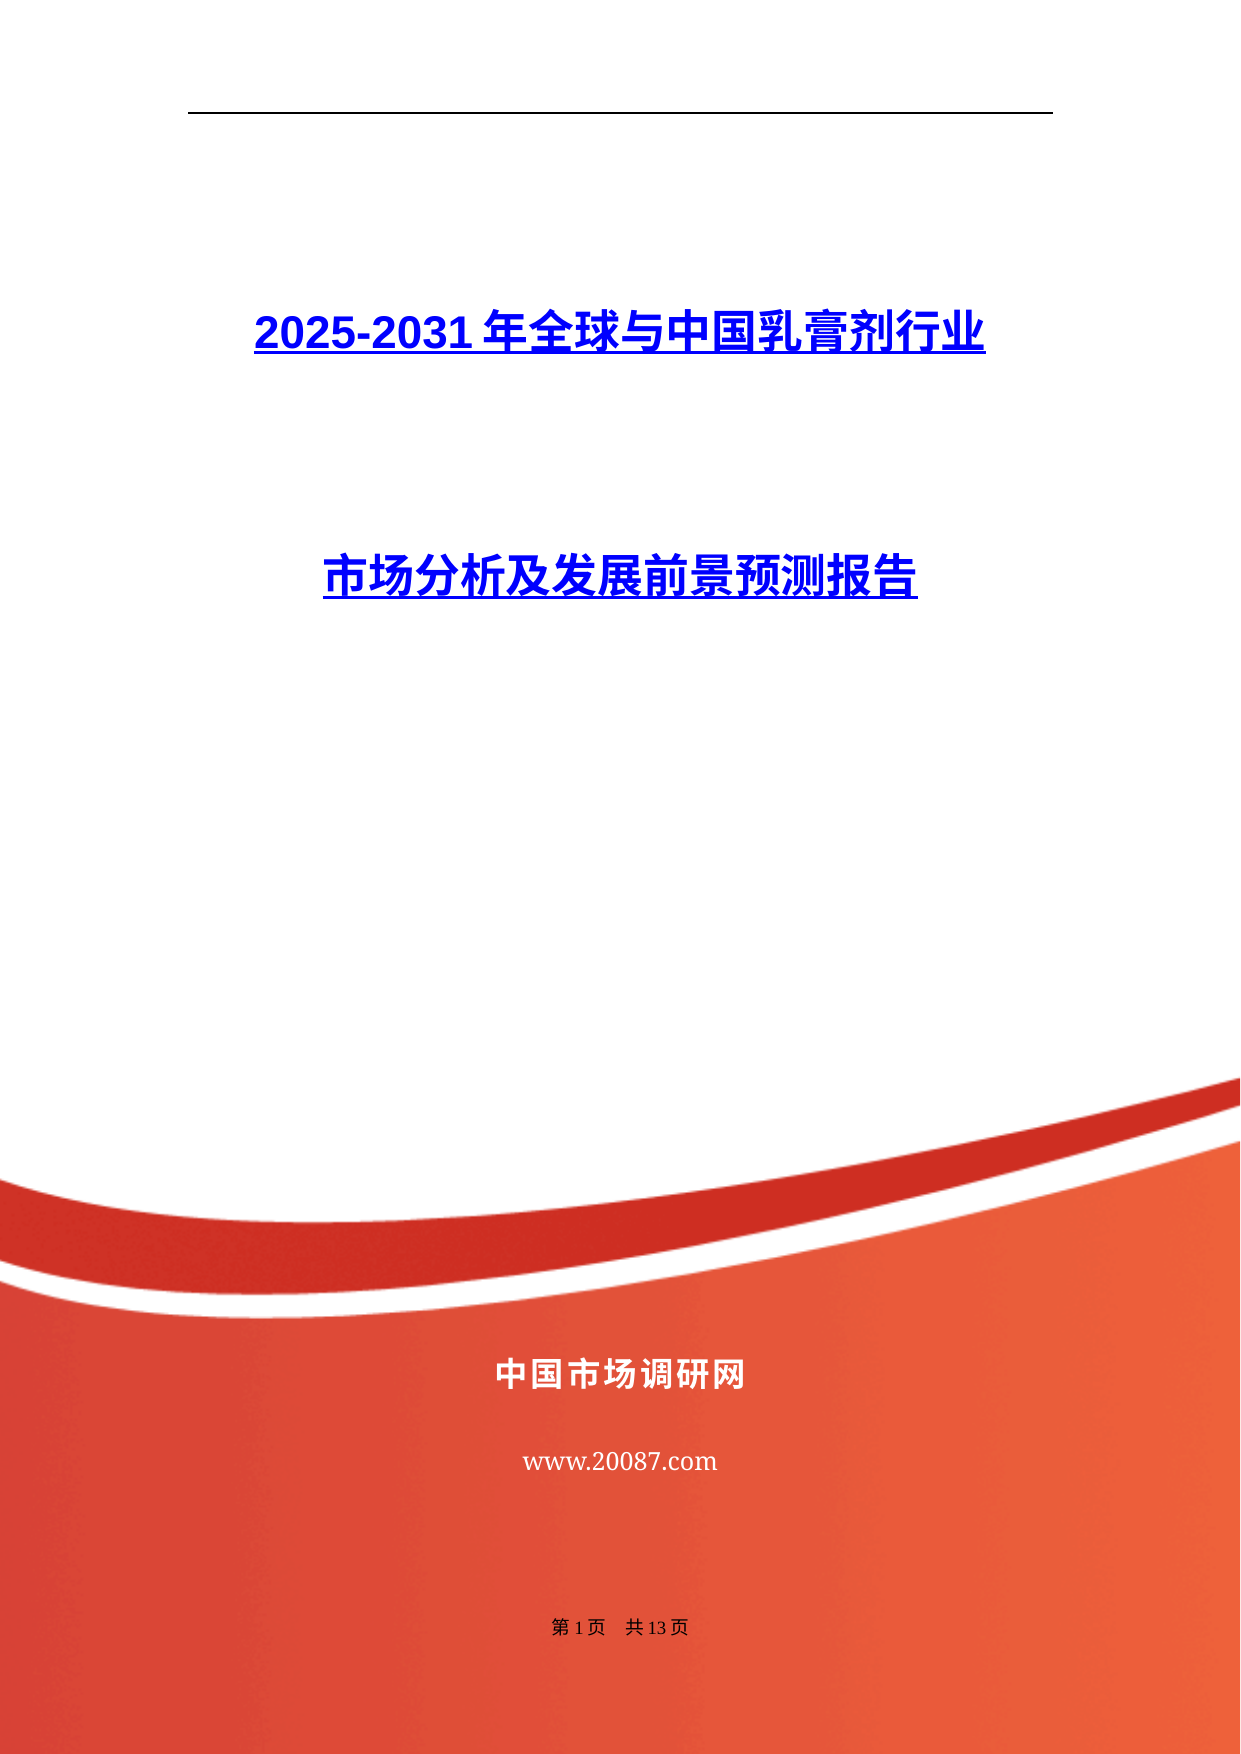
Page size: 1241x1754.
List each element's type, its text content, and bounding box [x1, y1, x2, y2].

table_header 2025-2031年全球与中国乳膏剂行业市场分析及发展前景预测报告 [188, 207, 1053, 773]
subtitle 中国市场调研网 [187, 1339, 1053, 1404]
text www.20087.com [187, 1428, 1053, 1493]
picture [0, 1006, 1241, 1754]
